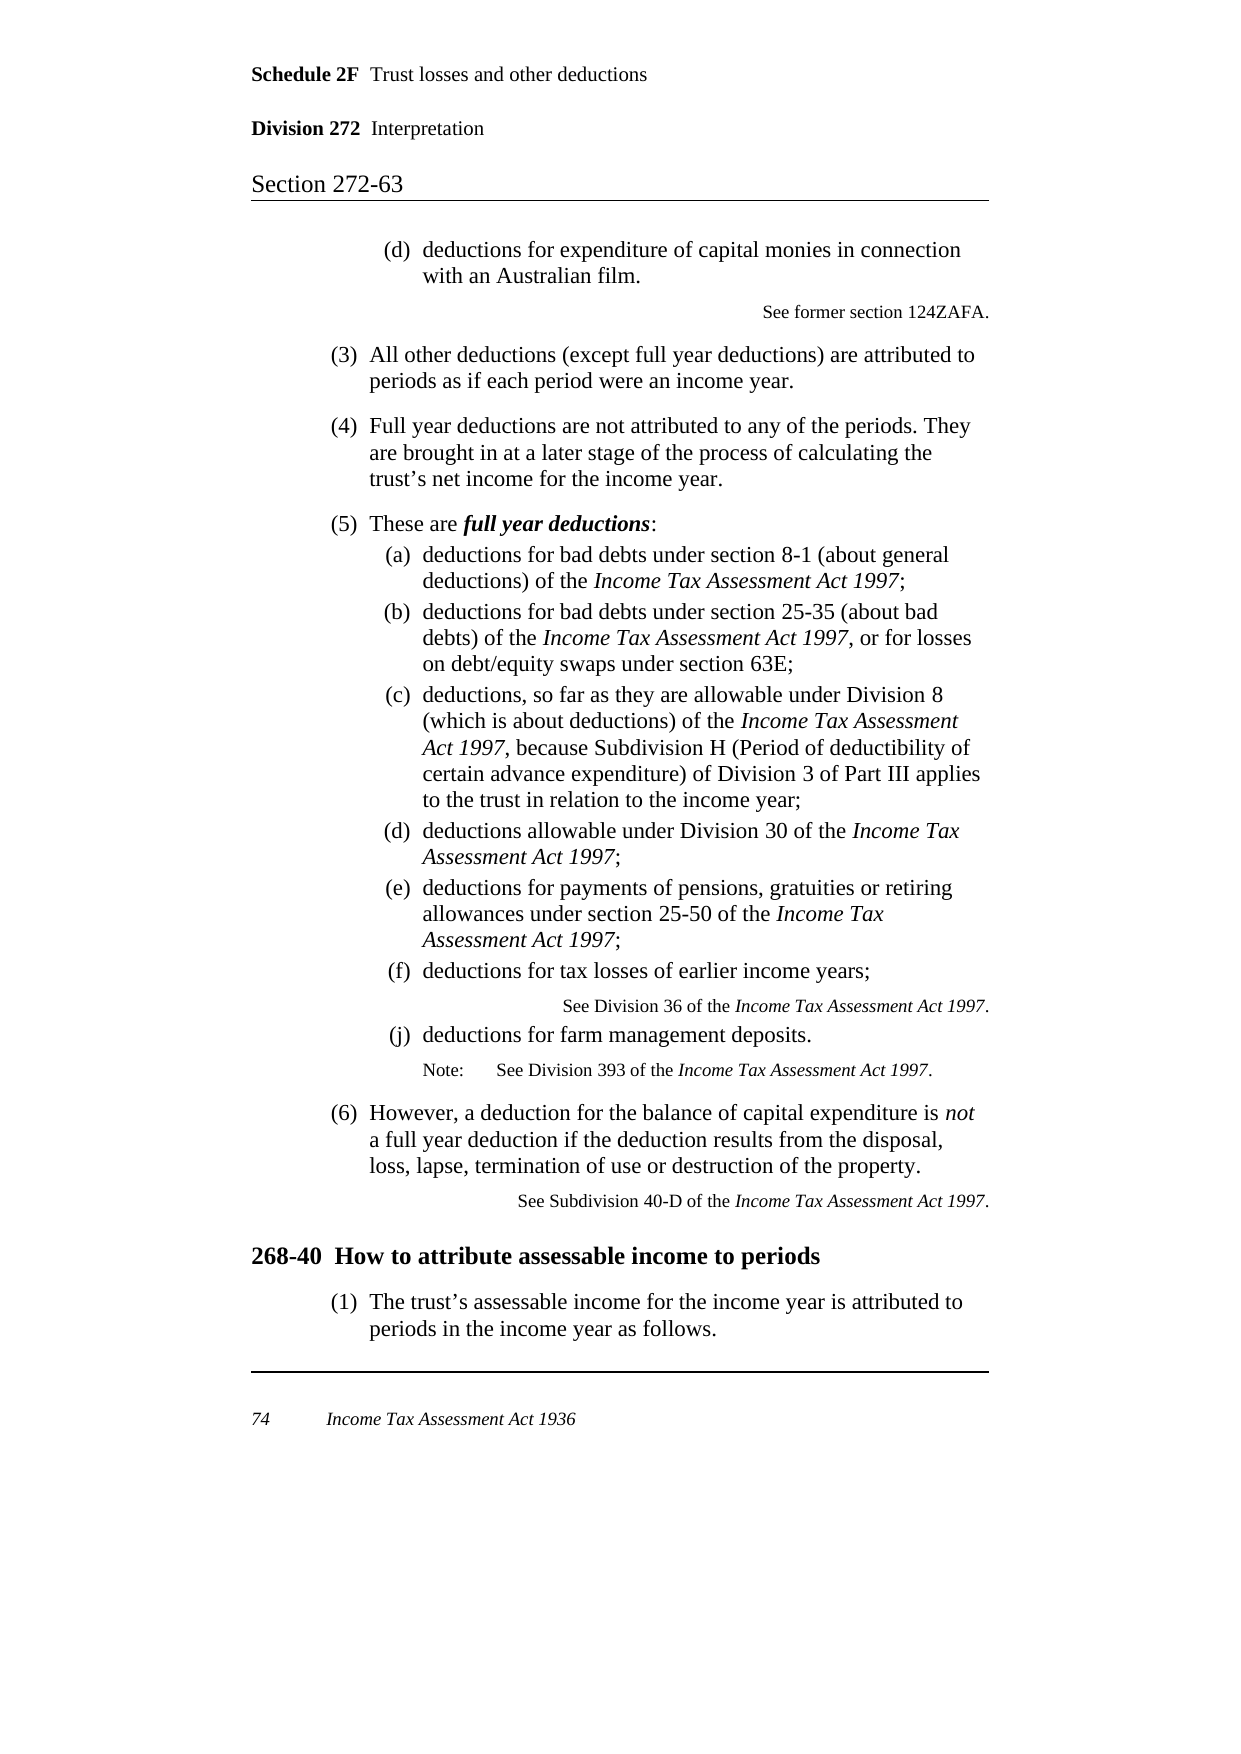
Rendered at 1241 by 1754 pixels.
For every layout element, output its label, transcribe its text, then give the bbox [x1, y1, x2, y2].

text (e) deductions for payments of pensions, gratuities or retiring allowances under section 25-50 of the Income Tax Assessment Act 1997; [251, 874, 989, 953]
text See former section 124ZAFA. [369, 302, 989, 322]
text See Division 36 of the Income Tax Assessment Act 1997. [369, 996, 989, 1017]
text (j) deductions for farm management deposits. [251, 1021, 989, 1047]
text (d) deductions for expenditure of capital monies in connection with an Australian film. [251, 236, 989, 289]
text 268-40 How to attribute assessable income to periods [251, 1241, 989, 1269]
text Note: See Division 393 of the Income Tax Assessment Act 1997. [422, 1060, 989, 1081]
text (b) deductions for bad debts under section 25-35 (about bad debts) of the Income Tax Assessment Act 1997, or for losses on debt/equity swaps under section 63E; [251, 598, 989, 677]
text (d) deductions allowable under Division 30 of the Income Tax Assessment Act 1997; [251, 817, 989, 869]
text See Subdivision 40-D of the Income Tax Assessment Act 1997. [369, 1191, 989, 1212]
text (6) However, a deduction for the balance of capital expenditure is not a full year deduction if the deduction results from the disposal, loss, lapse, termination of use or destruction of the property. [251, 1099, 989, 1178]
text (3) All other deductions (except full year deductions) are attributed to periods as if each period were an income year. [251, 341, 989, 394]
text (1) The trust’s assessable income for the income year is attributed to periods in the income year as follows. [251, 1288, 989, 1341]
text (a) deductions for bad debts under section 8-1 (about general deductions) of the Income Tax Assessment Act 1997; [251, 541, 989, 593]
text (5) These are full year deductions: [251, 510, 989, 537]
text (f) deductions for tax losses of earlier income years; [251, 957, 989, 983]
text (4) Full year deductions are not attributed to any of the periods. They are brought in at a later stage of the process of calculating the trust’s net income for the income year. [251, 412, 989, 492]
text (c) deductions, so far as they are allowable under Division 8 (which is about deductions) of the Income Tax Assessment Act 1997, because Subdivision H (Period of deductibility of certain advance expenditure) of Division 3 of Part III applies to the trust in relation to the income year; [251, 681, 989, 813]
